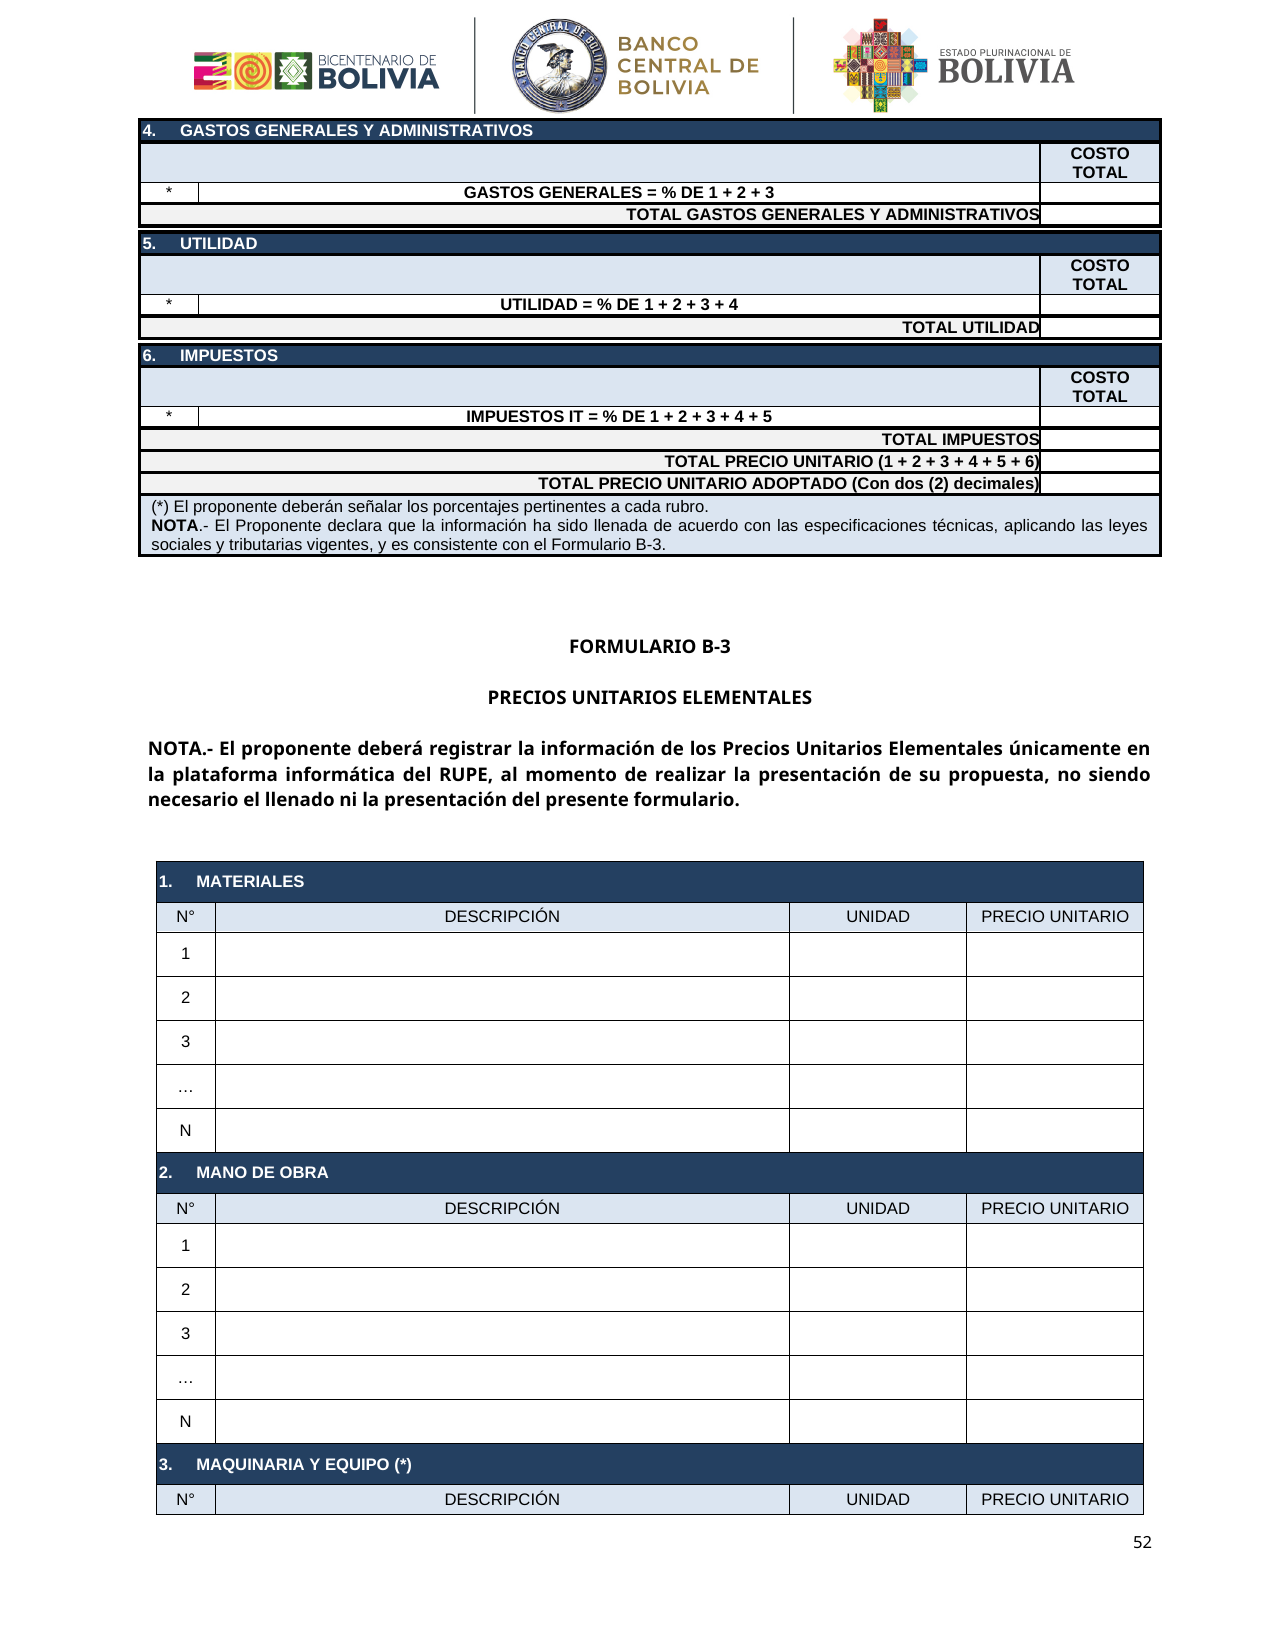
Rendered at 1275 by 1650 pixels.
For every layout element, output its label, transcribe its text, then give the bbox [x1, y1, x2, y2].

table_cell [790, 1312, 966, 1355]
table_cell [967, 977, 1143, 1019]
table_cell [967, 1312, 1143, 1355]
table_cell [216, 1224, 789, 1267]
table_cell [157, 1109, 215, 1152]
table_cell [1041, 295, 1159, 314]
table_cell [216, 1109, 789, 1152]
text NOTA.- El proponente deberá registrar la información de los Precios Unitarios Elementales únicamente en la plataforma informática del RUPE, al momento de realizar la presentación de su propuesta, no siendo necesario el llenado ni la presentación del presente formulario. [148, 736, 1152, 812]
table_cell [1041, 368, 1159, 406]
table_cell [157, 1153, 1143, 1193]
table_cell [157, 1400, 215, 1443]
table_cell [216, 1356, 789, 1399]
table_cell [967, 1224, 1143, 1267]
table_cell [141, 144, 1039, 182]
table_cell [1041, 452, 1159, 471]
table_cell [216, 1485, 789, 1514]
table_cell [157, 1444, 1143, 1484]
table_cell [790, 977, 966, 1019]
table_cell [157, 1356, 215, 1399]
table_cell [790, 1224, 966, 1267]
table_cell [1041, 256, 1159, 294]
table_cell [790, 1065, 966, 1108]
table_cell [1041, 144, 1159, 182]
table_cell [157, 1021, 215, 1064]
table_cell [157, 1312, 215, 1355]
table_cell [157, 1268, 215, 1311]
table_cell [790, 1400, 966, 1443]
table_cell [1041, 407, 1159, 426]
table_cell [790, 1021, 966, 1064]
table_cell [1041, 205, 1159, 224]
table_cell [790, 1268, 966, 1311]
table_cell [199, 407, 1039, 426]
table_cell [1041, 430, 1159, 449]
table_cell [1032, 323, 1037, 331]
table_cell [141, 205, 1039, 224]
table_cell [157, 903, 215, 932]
text PRECIOS UNITARIOS ELEMENTALES [148, 685, 1152, 710]
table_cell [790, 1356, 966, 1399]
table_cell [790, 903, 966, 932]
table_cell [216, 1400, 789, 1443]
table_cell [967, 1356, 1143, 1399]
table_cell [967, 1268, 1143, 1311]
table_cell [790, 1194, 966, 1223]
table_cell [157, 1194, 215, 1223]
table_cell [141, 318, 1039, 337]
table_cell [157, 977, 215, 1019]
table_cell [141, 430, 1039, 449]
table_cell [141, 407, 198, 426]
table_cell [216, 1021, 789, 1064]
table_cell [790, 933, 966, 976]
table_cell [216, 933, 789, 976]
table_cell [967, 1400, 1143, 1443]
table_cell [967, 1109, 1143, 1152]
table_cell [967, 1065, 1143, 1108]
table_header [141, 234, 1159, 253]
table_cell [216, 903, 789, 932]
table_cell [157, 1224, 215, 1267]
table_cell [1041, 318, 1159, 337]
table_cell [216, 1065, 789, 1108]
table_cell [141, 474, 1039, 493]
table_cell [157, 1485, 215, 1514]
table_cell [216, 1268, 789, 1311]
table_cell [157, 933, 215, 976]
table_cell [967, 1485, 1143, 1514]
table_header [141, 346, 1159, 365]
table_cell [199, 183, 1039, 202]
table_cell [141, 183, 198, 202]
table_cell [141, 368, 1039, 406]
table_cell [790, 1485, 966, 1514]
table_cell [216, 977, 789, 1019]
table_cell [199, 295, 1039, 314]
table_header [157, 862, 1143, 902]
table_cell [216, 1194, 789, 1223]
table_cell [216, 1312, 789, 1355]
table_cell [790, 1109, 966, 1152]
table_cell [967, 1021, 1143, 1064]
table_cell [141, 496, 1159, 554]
text FORMULARIO B-3 [148, 634, 1152, 659]
picture [0, 1, 1272, 117]
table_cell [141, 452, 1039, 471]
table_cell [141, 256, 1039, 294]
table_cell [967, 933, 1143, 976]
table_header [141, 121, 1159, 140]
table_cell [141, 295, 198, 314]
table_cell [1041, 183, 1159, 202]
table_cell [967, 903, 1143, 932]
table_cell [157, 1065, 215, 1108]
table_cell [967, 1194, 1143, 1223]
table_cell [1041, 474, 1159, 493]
